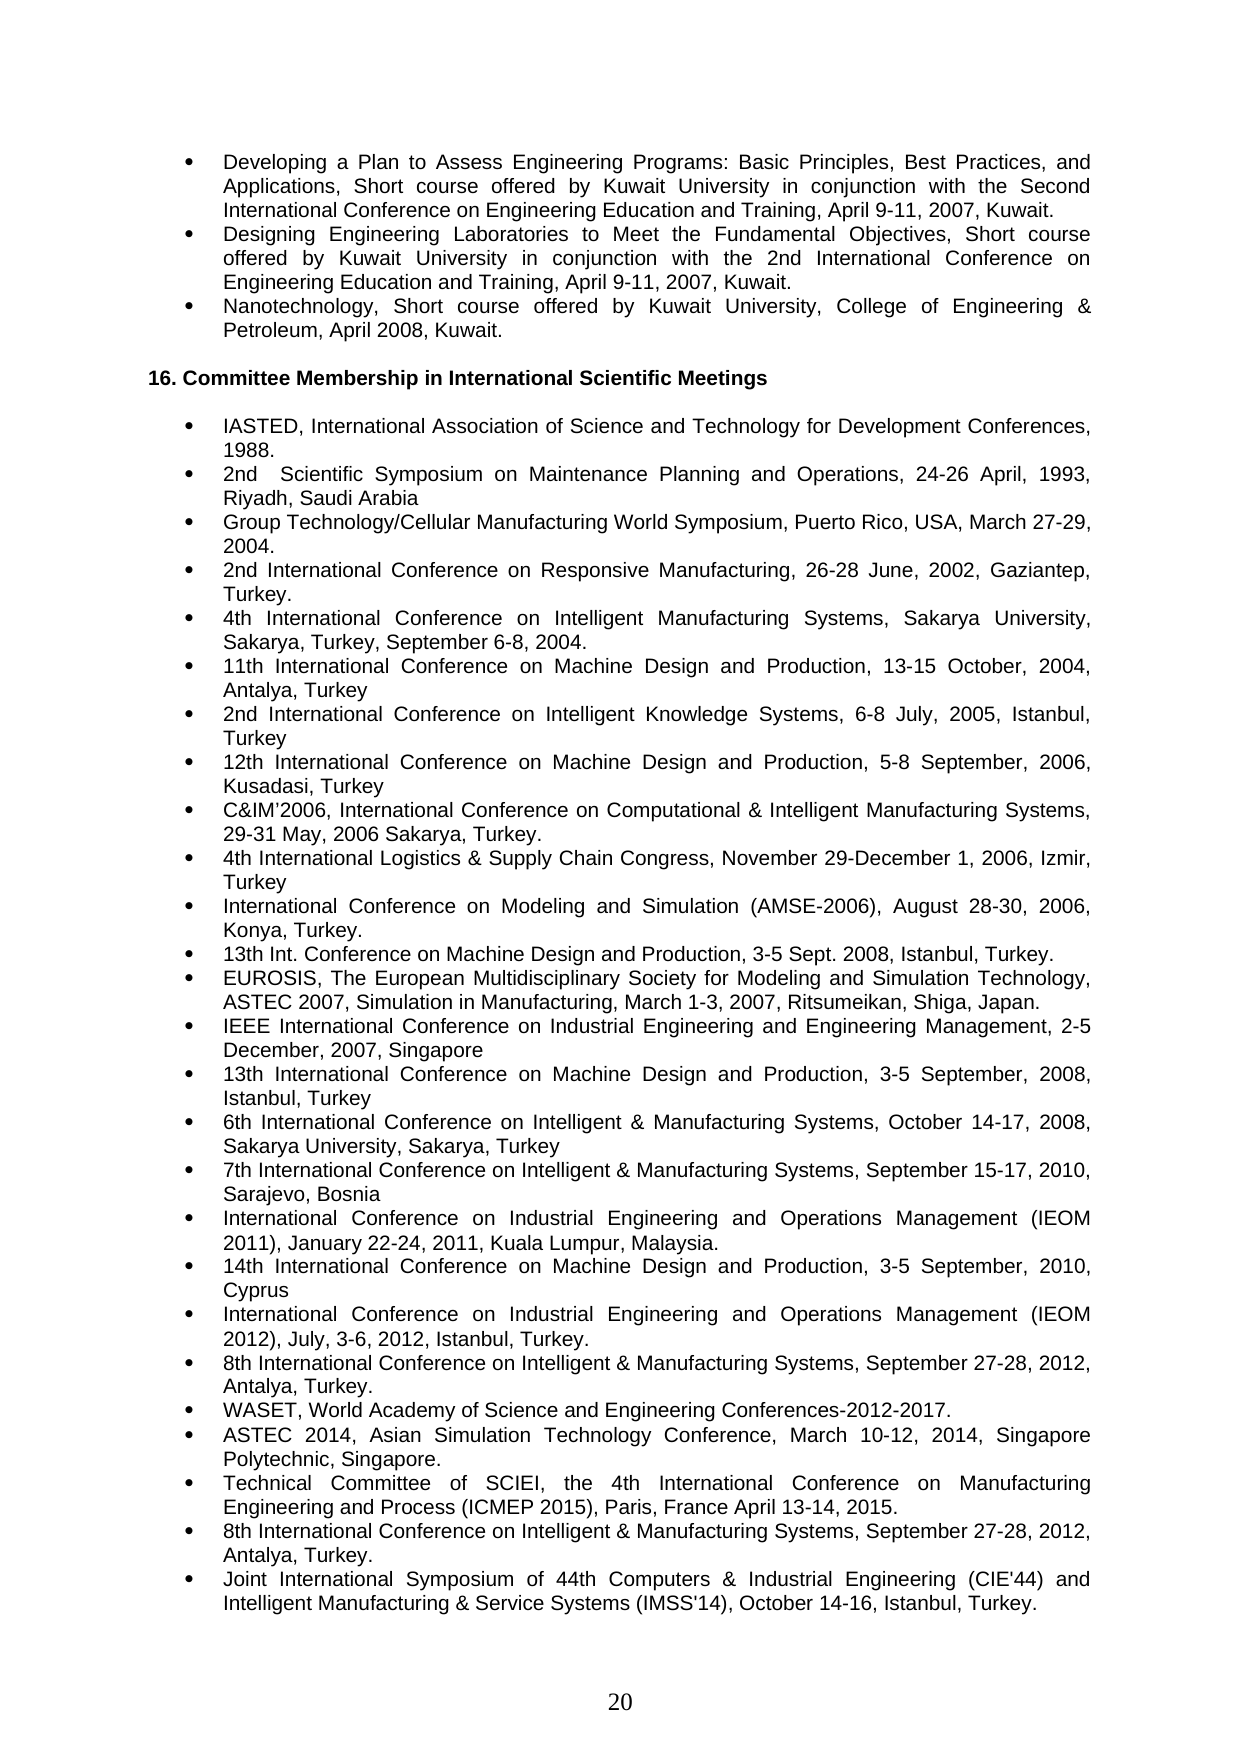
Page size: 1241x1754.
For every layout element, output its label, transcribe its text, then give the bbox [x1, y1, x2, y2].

list Designing Engineering Laboratories to Meet the Fundamental Objectives, Short course offered by Kuwait University in conjunction with the 2nd International Conference on Engineering Education and Training, April 9-11, 2007, Kuwait. [185, 222, 1092, 294]
list Nanotechnology, Short course offered by Kuwait University, College of Engineering & Petroleum, April 2008, Kuwait. [185, 294, 1092, 342]
list 6th International Conference on Intelligent & Manufacturing Systems, October 14-17, 2008, Sakarya University, Sakarya, Turkey [185, 1110, 1092, 1158]
list International Conference on Industrial Engineering and Operations Management (IEOM 2011), January 22-24, 2011, Kuala Lumpur, Malaysia. [185, 1206, 1092, 1254]
list International Conference on Modeling and Simulation (AMSE-2006), August 28-30, 2006, Konya, Turkey. [185, 894, 1092, 942]
list WASET, World Academy of Science and Engineering Conferences-2012-2017. [185, 1398, 1092, 1422]
list Technical Committee of SCIEI, the 4th International Conference on Manufacturing Engineering and Process (ICMEP 2015), Paris, France April 13-14, 2015. [185, 1470, 1092, 1518]
list IASTED, International Association of Science and Technology for Development Conferences, 1988. [185, 414, 1092, 462]
list 7th International Conference on Intelligent & Manufacturing Systems, September 15-17, 2010, Sarajevo, Bosnia [185, 1158, 1092, 1206]
list International Conference on Industrial Engineering and Operations Management (IEOM 2012), July, 3-6, 2012, Istanbul, Turkey. [185, 1302, 1092, 1350]
list 13th International Conference on Machine Design and Production, 3-5 September, 2008, Istanbul, Turkey [185, 1062, 1092, 1110]
list 11th International Conference on Machine Design and Production, 13-15 October, 2004, Antalya, Turkey [185, 654, 1092, 702]
list 4th International Logistics & Supply Chain Congress, November 29-December 1, 2006, Izmir, Turkey [185, 846, 1092, 894]
list EUROSIS, The European Multidisciplinary Society for Modeling and Simulation Technology, ASTEC 2007, Simulation in Manufacturing, March 1-3, 2007, Ritsumeikan, Shiga, Japan. [185, 966, 1092, 1014]
list IEEE International Conference on Industrial Engineering and Engineering Management, 2-5 December, 2007, Singapore [185, 1014, 1092, 1062]
list 12th International Conference on Machine Design and Production, 5-8 September, 2006, Kusadasi, Turkey [185, 750, 1092, 798]
list 2nd International Conference on Intelligent Knowledge Systems, 6-8 July, 2005, Istanbul, Turkey [185, 702, 1092, 750]
list 13th Int. Conference on Machine Design and Production, 3-5 Sept. 2008, Istanbul, Turkey. [185, 942, 1092, 966]
list 8th International Conference on Intelligent & Manufacturing Systems, September 27-28, 2012, Antalya, Turkey. [185, 1518, 1092, 1566]
list 14th International Conference on Machine Design and Production, 3-5 September, 2010, Cyprus [185, 1254, 1092, 1302]
list 4th International Conference on Intelligent Manufacturing Systems, Sakarya University, Sakarya, Turkey, September 6-8, 2004. [185, 606, 1092, 654]
list Joint International Symposium of 44th Computers & Industrial Engineering (CIE'44) and Intelligent Manufacturing & Service Systems (IMSS'14), October 14-16, Istanbul, Turkey. [185, 1566, 1092, 1614]
list 2nd International Conference on Responsive Manufacturing, 26-28 June, 2002, Gaziantep, Turkey. [185, 558, 1092, 606]
list ASTEC 2014, Asian Simulation Technology Conference, March 10-12, 2014, Singapore Polytechnic, Singapore. [185, 1422, 1092, 1470]
text 16. Committee Membership in International Scientific Meetings [148, 366, 1092, 390]
list Developing a Plan to Assess Engineering Programs: Basic Principles, Best Practices, and Applications, Short course offered by Kuwait University in conjunction with the Second International Conference on Engineering Education and Training, April 9-11, 2007, Kuwait. [185, 150, 1092, 222]
list 8th International Conference on Intelligent & Manufacturing Systems, September 27-28, 2012, Antalya, Turkey. [185, 1350, 1092, 1398]
list C&IM’2006, International Conference on Computational & Intelligent Manufacturing Systems, 29-31 May, 2006 Sakarya, Turkey. [185, 798, 1092, 846]
list Group Technology/Cellular Manufacturing World Symposium, Puerto Rico, USA, March 27-29, 2004. [185, 510, 1092, 558]
list 2nd Scientific Symposium on Maintenance Planning and Operations, 24-26 April, 1993, Riyadh, Saudi Arabia [185, 462, 1092, 510]
